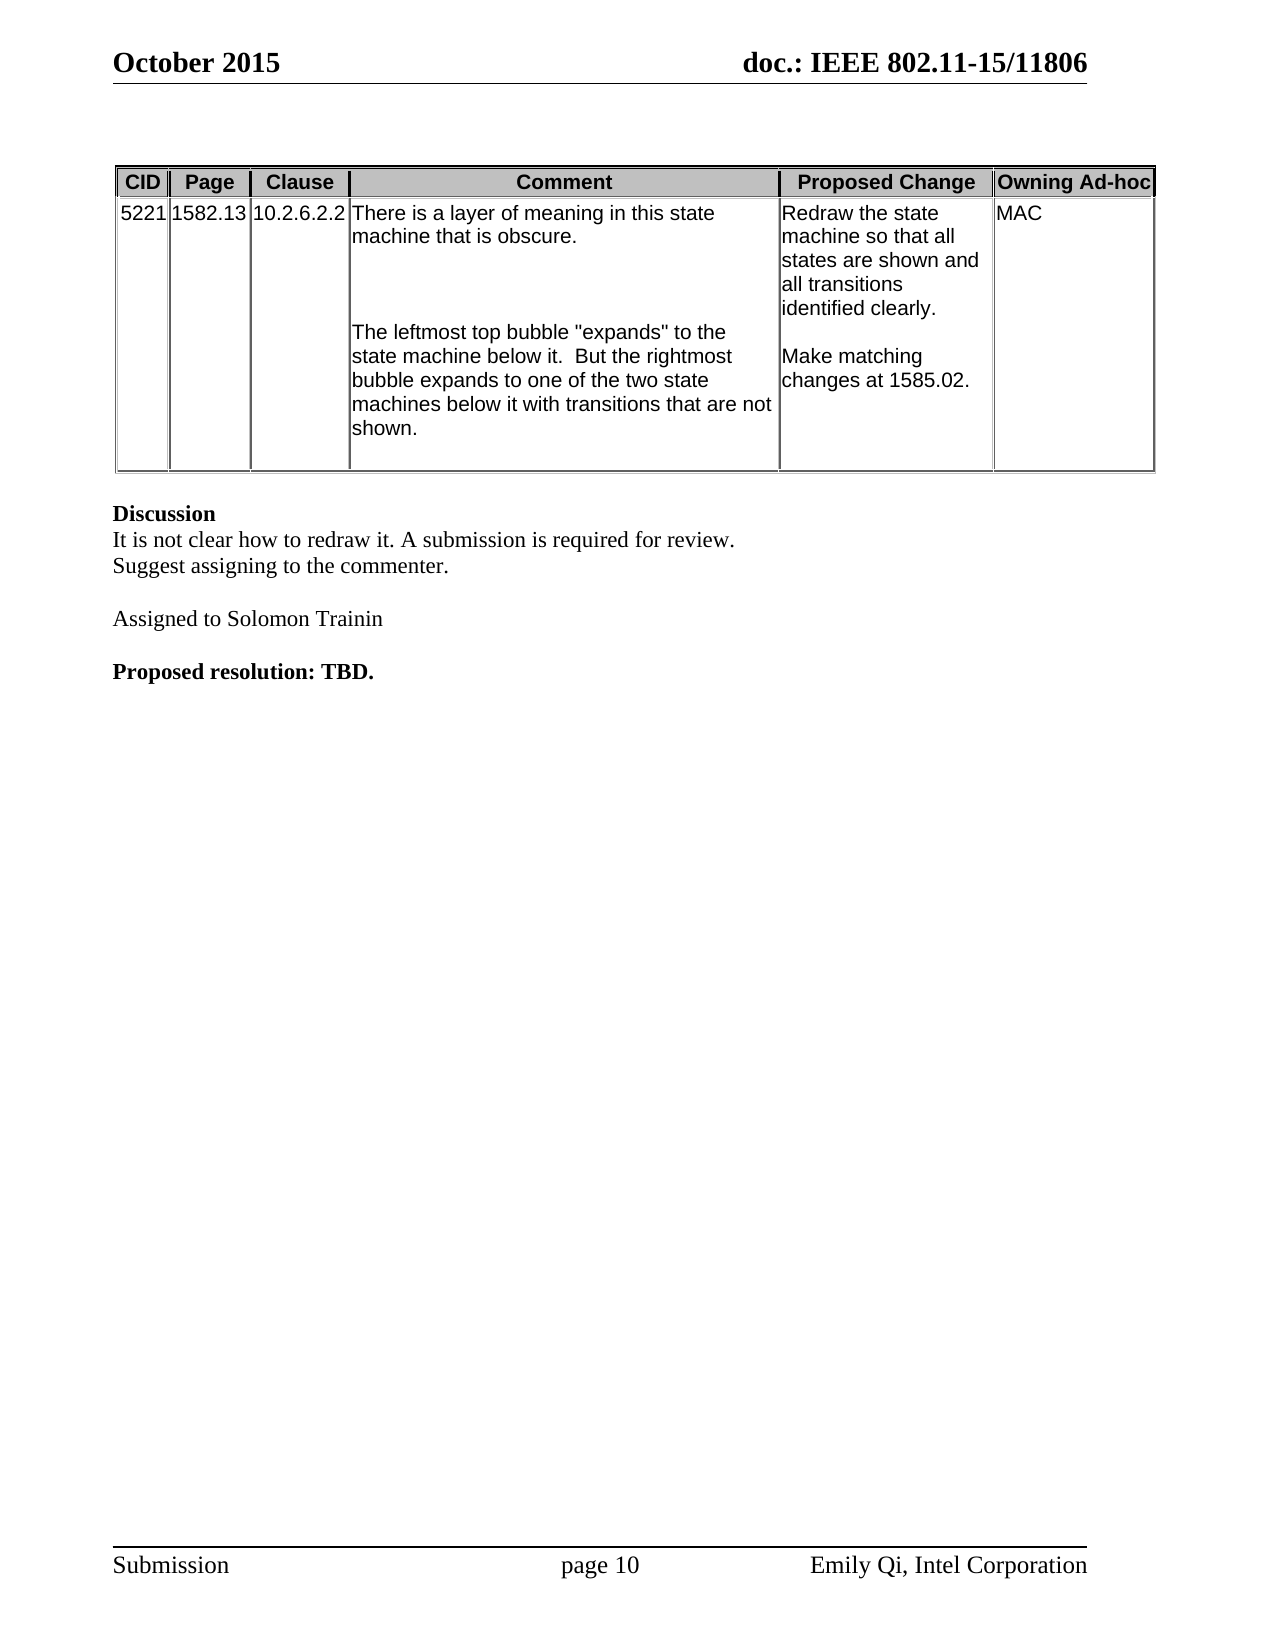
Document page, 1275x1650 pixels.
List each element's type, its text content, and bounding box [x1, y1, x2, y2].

table_cell There is a layer of meaning in this state machine that is obscure. The leftmost top bubble "expands" to the state machine below it. But the rightmost bubble expands to one of the two state machines below it with transitions that are not shown. [349, 199, 779, 470]
table_header CID [118, 167, 169, 196]
table_header Page [169, 169, 250, 196]
text Assigned to Solomon Trainin [112, 605, 1087, 632]
text Proposed resolution: TBD. [112, 658, 1087, 684]
text It is not clear how to redraw it. A submission is required for review. [112, 526, 1087, 552]
table_header Owning Ad-hoc [994, 169, 1153, 196]
table_header Comment [349, 167, 779, 196]
table_cell 5221 [116, 196, 169, 470]
table_header Clause [250, 169, 349, 196]
table_cell MAC [994, 196, 1154, 470]
table_header Proposed Change [779, 169, 993, 196]
text Discussion [112, 500, 1087, 526]
table_cell Redraw the state machine so that all states are shown and all transitions identified clearly. Make matching changes at 1585.02. [779, 199, 993, 470]
text Suggest assigning to the commenter. [112, 552, 1087, 579]
table_cell 1582.13 [169, 199, 250, 470]
table_cell 10.2.6.2.2 [250, 199, 349, 470]
